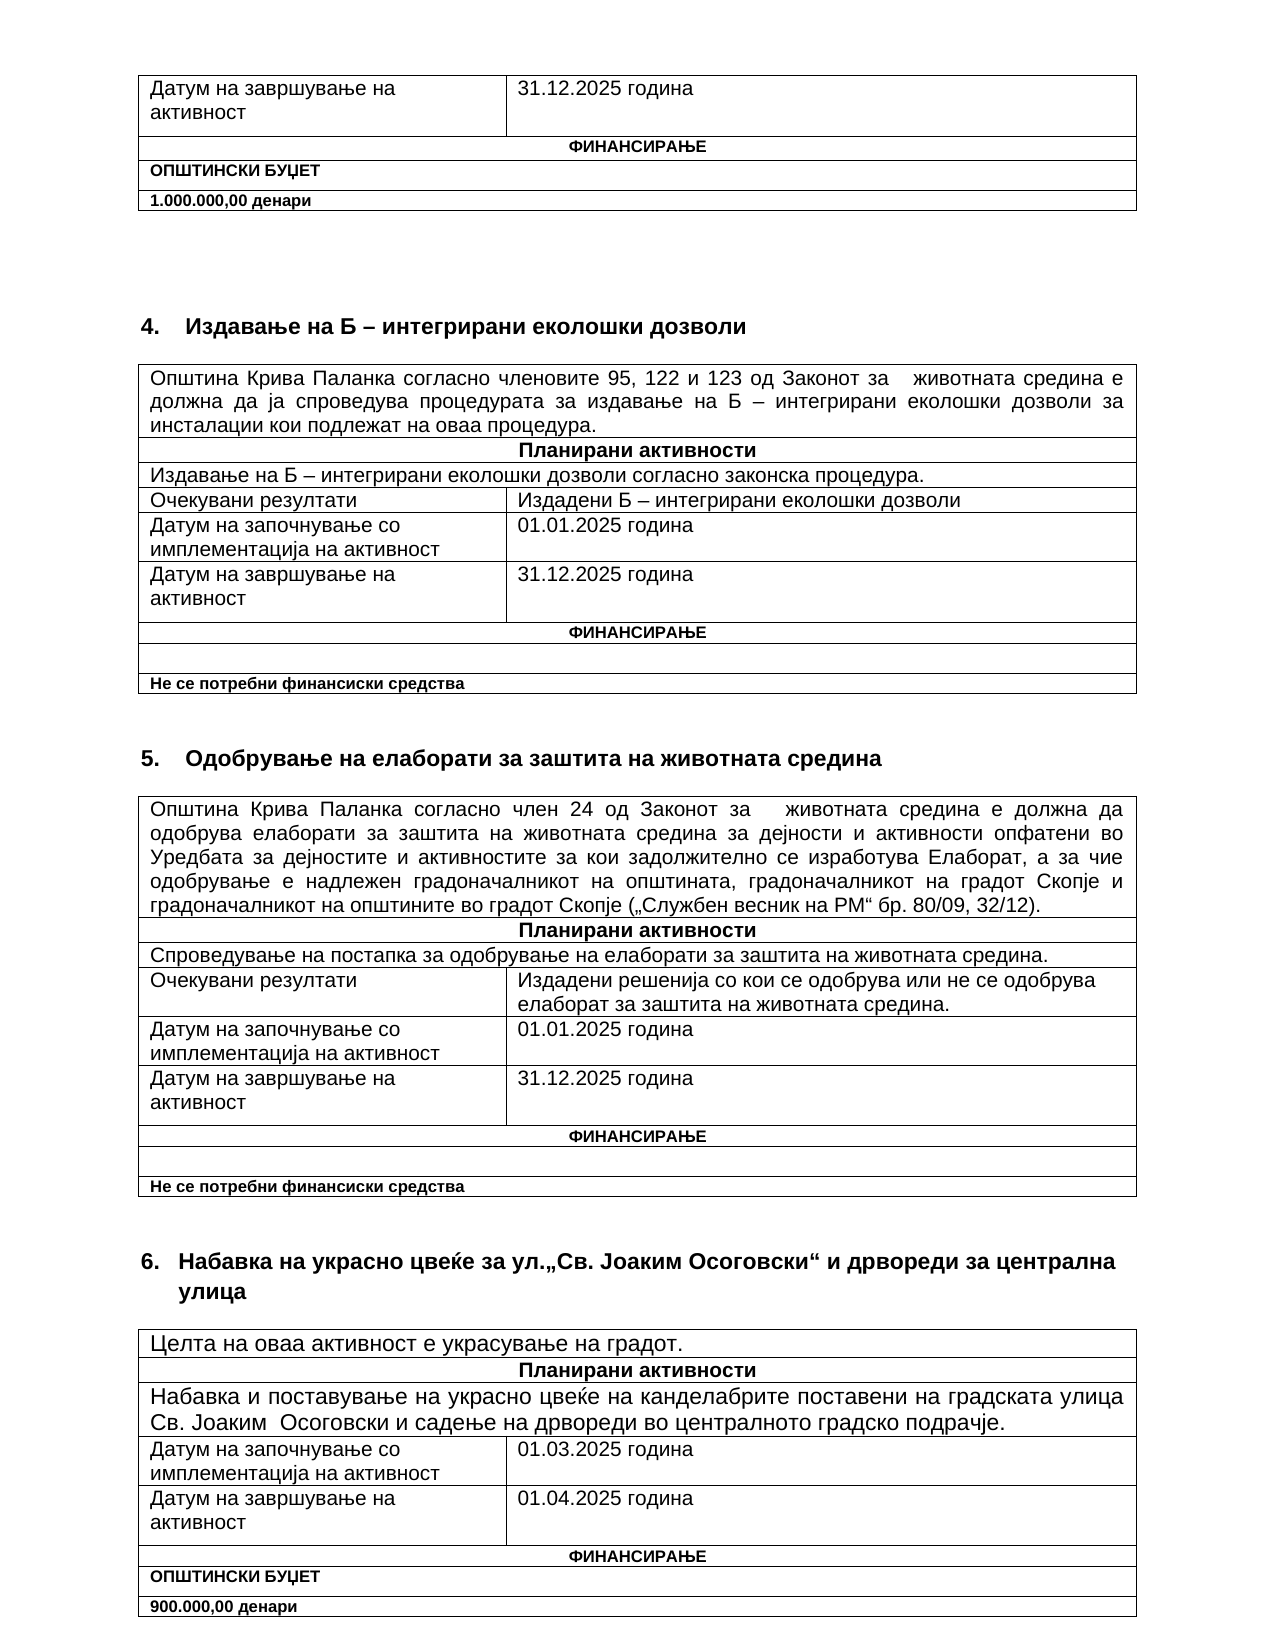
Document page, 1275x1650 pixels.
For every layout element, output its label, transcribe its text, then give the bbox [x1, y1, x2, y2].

table_cell Не се потребни финансиски средства [139, 674, 1136, 693]
table_cell Датум на започнување со имплементација на активност [139, 1017, 506, 1064]
table_cell [139, 644, 1136, 672]
table_cell Издавање на Б – интегрирани еколошки дозволи согласно законска процедура. [139, 463, 1136, 487]
text 4. Издавање на Б – интегрирани еколошки дозволи [141, 313, 1125, 340]
text 5. Одобрување на елаборати за заштита на животната средина [141, 745, 1125, 771]
table_cell ОПШТИНСКИ БУЏЕТ [139, 161, 1136, 190]
table_cell ОПШТИНСКИ БУЏЕТ [139, 1567, 1136, 1596]
table_cell Очекувани резултати [139, 488, 506, 512]
table_cell 900.000,00 денари [139, 1597, 1136, 1616]
table_cell 31.12.2025 година [507, 76, 1136, 136]
table_cell Датум на завршување на активност [139, 562, 506, 622]
table_cell Планирани активности [139, 918, 1136, 942]
table_cell Датум на завршување на активност [139, 76, 506, 136]
table_cell Датум на завршување на активност [139, 1486, 506, 1545]
table_cell ФИНАНСИРАЊЕ [139, 623, 1136, 643]
table_cell ФИНАНСИРАЊЕ [139, 1546, 1136, 1566]
table_cell Планирани активности [139, 1358, 1136, 1382]
table_cell [139, 1147, 1136, 1176]
table_header Општина Крива Паланка согласно членовите 95, 122 и 123 од Законот за животната средина е должна да ја спроведува процедурата за издавање на Б – интегрирани еколошки дозволи за инсталации кои подлежат на оваа процедура. [139, 365, 1136, 437]
table_cell Издадени Б – интегрирани еколошки дозволи [507, 488, 1136, 512]
table_cell 01.01.2025 година [507, 513, 1136, 561]
table_cell 01.03.2025 година [507, 1437, 1136, 1484]
table_cell ФИНАНСИРАЊЕ [139, 137, 1136, 160]
table_cell 01.01.2025 година [507, 1017, 1136, 1064]
table_cell Планирани активности [139, 438, 1136, 462]
table_cell 31.12.2025 година [507, 562, 1136, 622]
table_cell 31.12.2025 година [507, 1066, 1136, 1125]
table_cell Спроведување на постапка за одобрување на елаборати за заштита на животната средина. [139, 943, 1136, 967]
list Набавка на украсно цвеќе за ул.„Св. Јоаким Осоговски“ и дрвореди за централна улица [141, 1248, 1125, 1305]
table_cell Не се потребни финансиски средства [139, 1177, 1136, 1196]
table_cell Очекувани резултати [139, 968, 506, 1016]
table_cell Датум на започнување со имплементација на активност [139, 513, 506, 561]
table_cell Датум на завршување на активност [139, 1066, 506, 1125]
table_cell 1.000.000,00 денари [139, 191, 1136, 210]
table_cell Датум на започнување со имплементација на активност [139, 1437, 506, 1484]
table_cell Издадени решенија со кои се одобрува или не се одобрува елаборат за заштита на животната средина. [507, 968, 1136, 1016]
table_cell 01.04.2025 година [507, 1486, 1136, 1545]
table_cell ФИНАНСИРАЊЕ [139, 1126, 1136, 1146]
table_header Целта на оваа активност е украсување на градот. [139, 1330, 1136, 1357]
table_header Општина Крива Паланка согласно член 24 од Законот за животната средина е должна да одобрува елаборати за заштита на животната средина за дејности и активности опфатени во Уредбата за дејностите и активностите за кои задолжително се изработува Елаборат, а за чие одобрување е надлежен градоначалникот на општината, градоначалникот на градот Скопје и градоначалникот на општините во градот Скопје („Службен весник на РМ“ бр. 80/09, 32/12). [139, 797, 1136, 917]
table_cell Набавка и поставување на украсно цвеќе на канделабрите поставени на градската улица Св. Јоаким Осоговски и садење на дрвореди во централното градско подрачје. [139, 1383, 1136, 1436]
